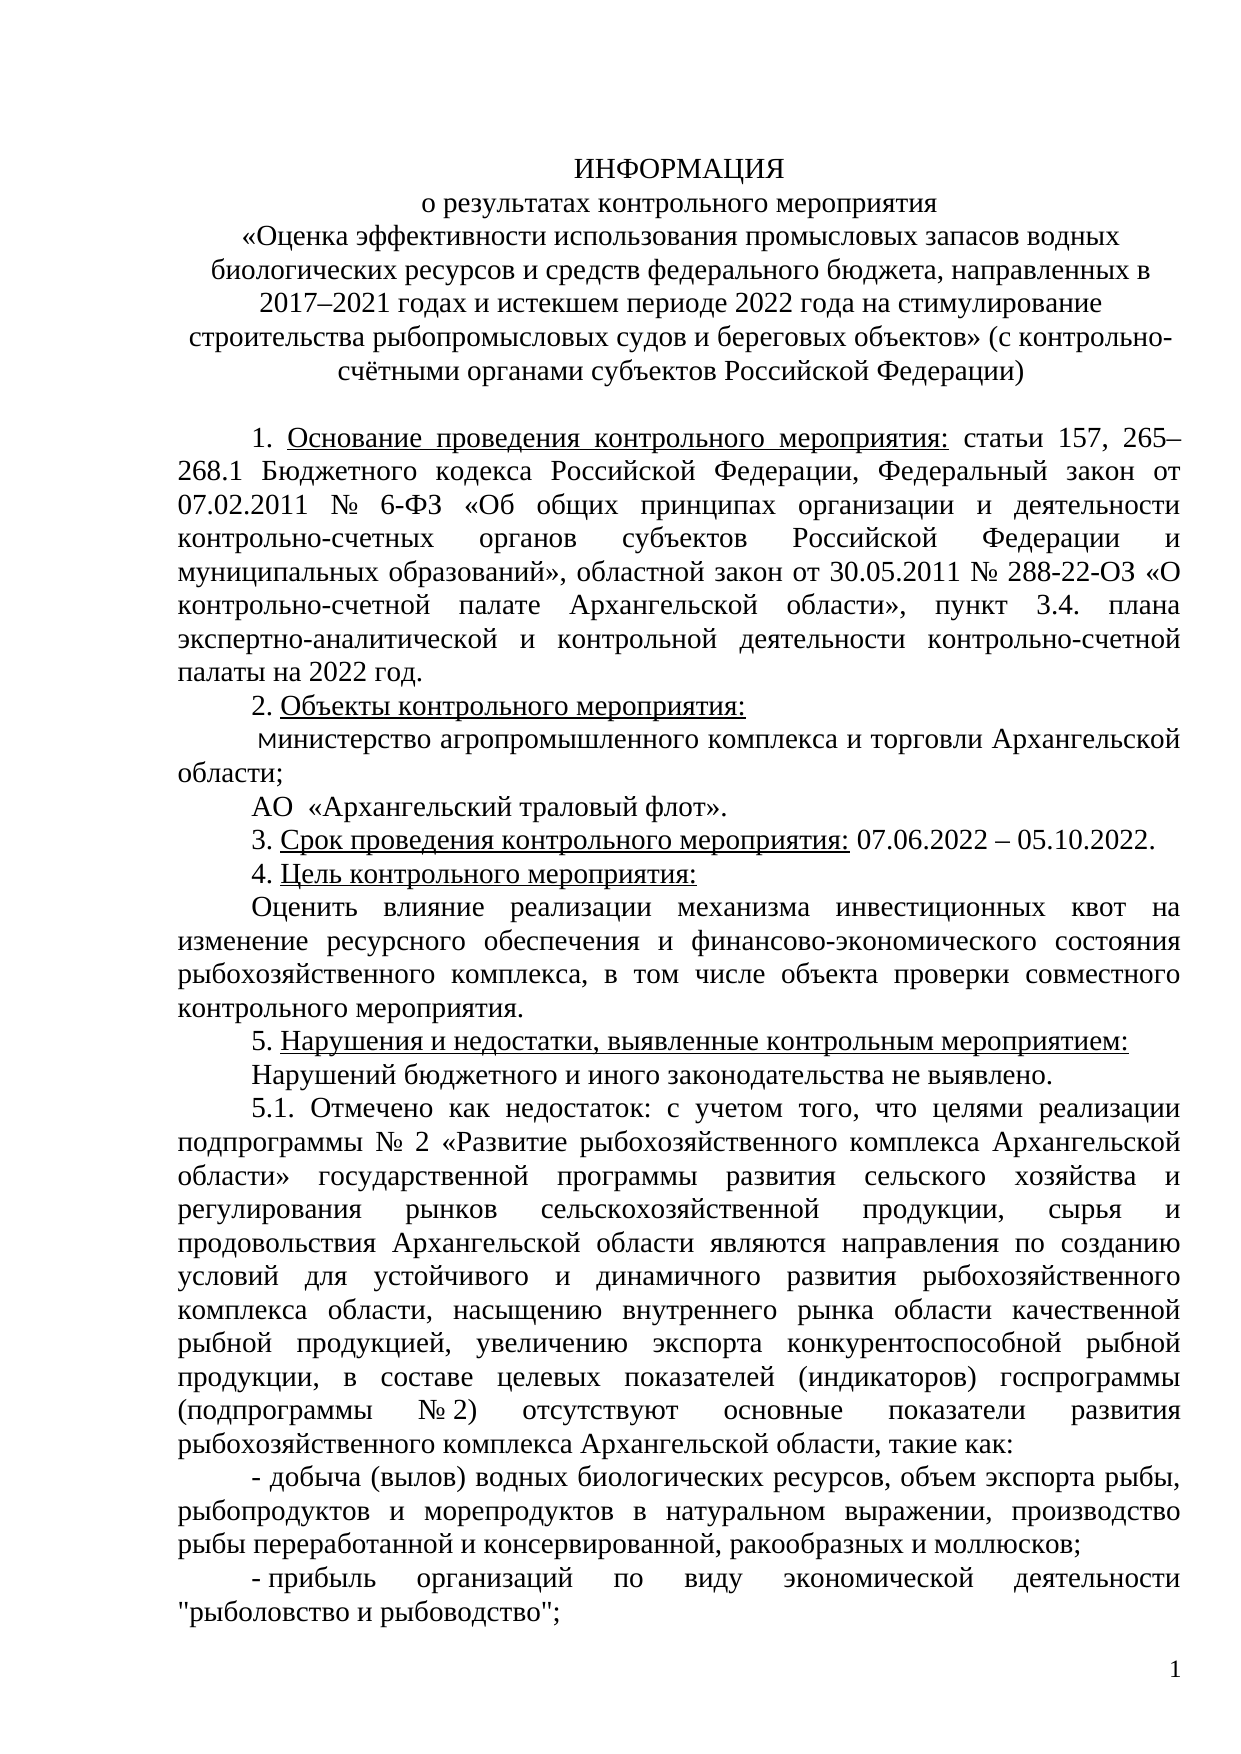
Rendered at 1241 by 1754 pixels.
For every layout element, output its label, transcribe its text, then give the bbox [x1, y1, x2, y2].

text «Оценка эффективности использования промысловых запасов водных биологических ресурсов и средств федерального бюджета, направленных в 2017–2021 годах и истекшем периоде 2022 года на стимулирование строительства рыбопромысловых судов и береговых объектов» (с контрольно-счётными органами субъектов Российской Федерации) [177, 218, 1184, 386]
text 5.1. Отмечено как недостаток: с учетом того, что целями реализации подпрограммы № 2 «Развитие рыбохозяйственного комплекса Архангельской области» государственной программы развития сельского хозяйства и регулирования рынков сельскохозяйственной продукции, сырья и продовольствия Архангельской области являются направления по созданию условий для устойчивого и динамичного развития рыбохозяйственного комплекса области, насыщению внутреннего рынка области качественной рыбной продукцией, увеличению экспорта конкурентоспособной рыбной продукции, в составе целевых показателей (индикаторов) госпрограммы (подпрограммы № 2) отсутствуют основные показатели развития рыбохозяйственного комплекса Архангельской области, такие как: [177, 1091, 1181, 1459]
text Министерство агропромышленного комплекса и торговли Архангельской области; [177, 722, 1181, 789]
text Нарушений бюджетного и иного законодательства не выявлено. [177, 1057, 1181, 1091]
text 5. Нарушения и недостатки, выявленные контрольным мероприятием: [177, 1023, 1181, 1057]
text - прибыль организаций по виду экономической деятельности "рыболовство и рыбоводство"; [177, 1560, 1181, 1627]
text АО «Архангельский траловый флот». [177, 789, 1181, 822]
text - добыча (вылов) водных биологических ресурсов, объем экспорта рыбы, рыбопродуктов и морепродуктов в натуральном выражении, производство рыбы переработанной и консервированной, ракообразных и моллюсков; [177, 1459, 1181, 1560]
text 2. Объекты контрольного мероприятия: [177, 688, 1181, 722]
text 4. Цель контрольного мероприятия: [177, 856, 1181, 889]
text о результатах контрольного мероприятия [177, 185, 1181, 218]
text 3. Срок проведения контрольного мероприятия: 07.06.2022 – 05.10.2022. [177, 822, 1181, 856]
text Оценить влияние реализации механизма инвестиционных квот на изменение ресурсного обеспечения и финансово-экономического состояния рыбохозяйственного комплекса, в том числе объекта проверки совместного контрольного мероприятия. [177, 889, 1181, 1023]
text ИНФОРМАЦИЯ [177, 151, 1181, 185]
text 1. Основание проведения контрольного мероприятия: статьи 157, 265–268.1 Бюджетного кодекса Российской Федерации, Федеральный закон от 07.02.2011 № 6-ФЗ «Об общих принципах организации и деятельности контрольно-счетных органов субъектов Российской Федерации и муниципальных образований», областной закон от 30.05.2011 № 288-22-ОЗ «О контрольно-счетной палате Архангельской области», пункт 3.4. плана экспертно-аналитической и контрольной деятельности контрольно-счетной палаты на 2022 год. [177, 420, 1181, 688]
